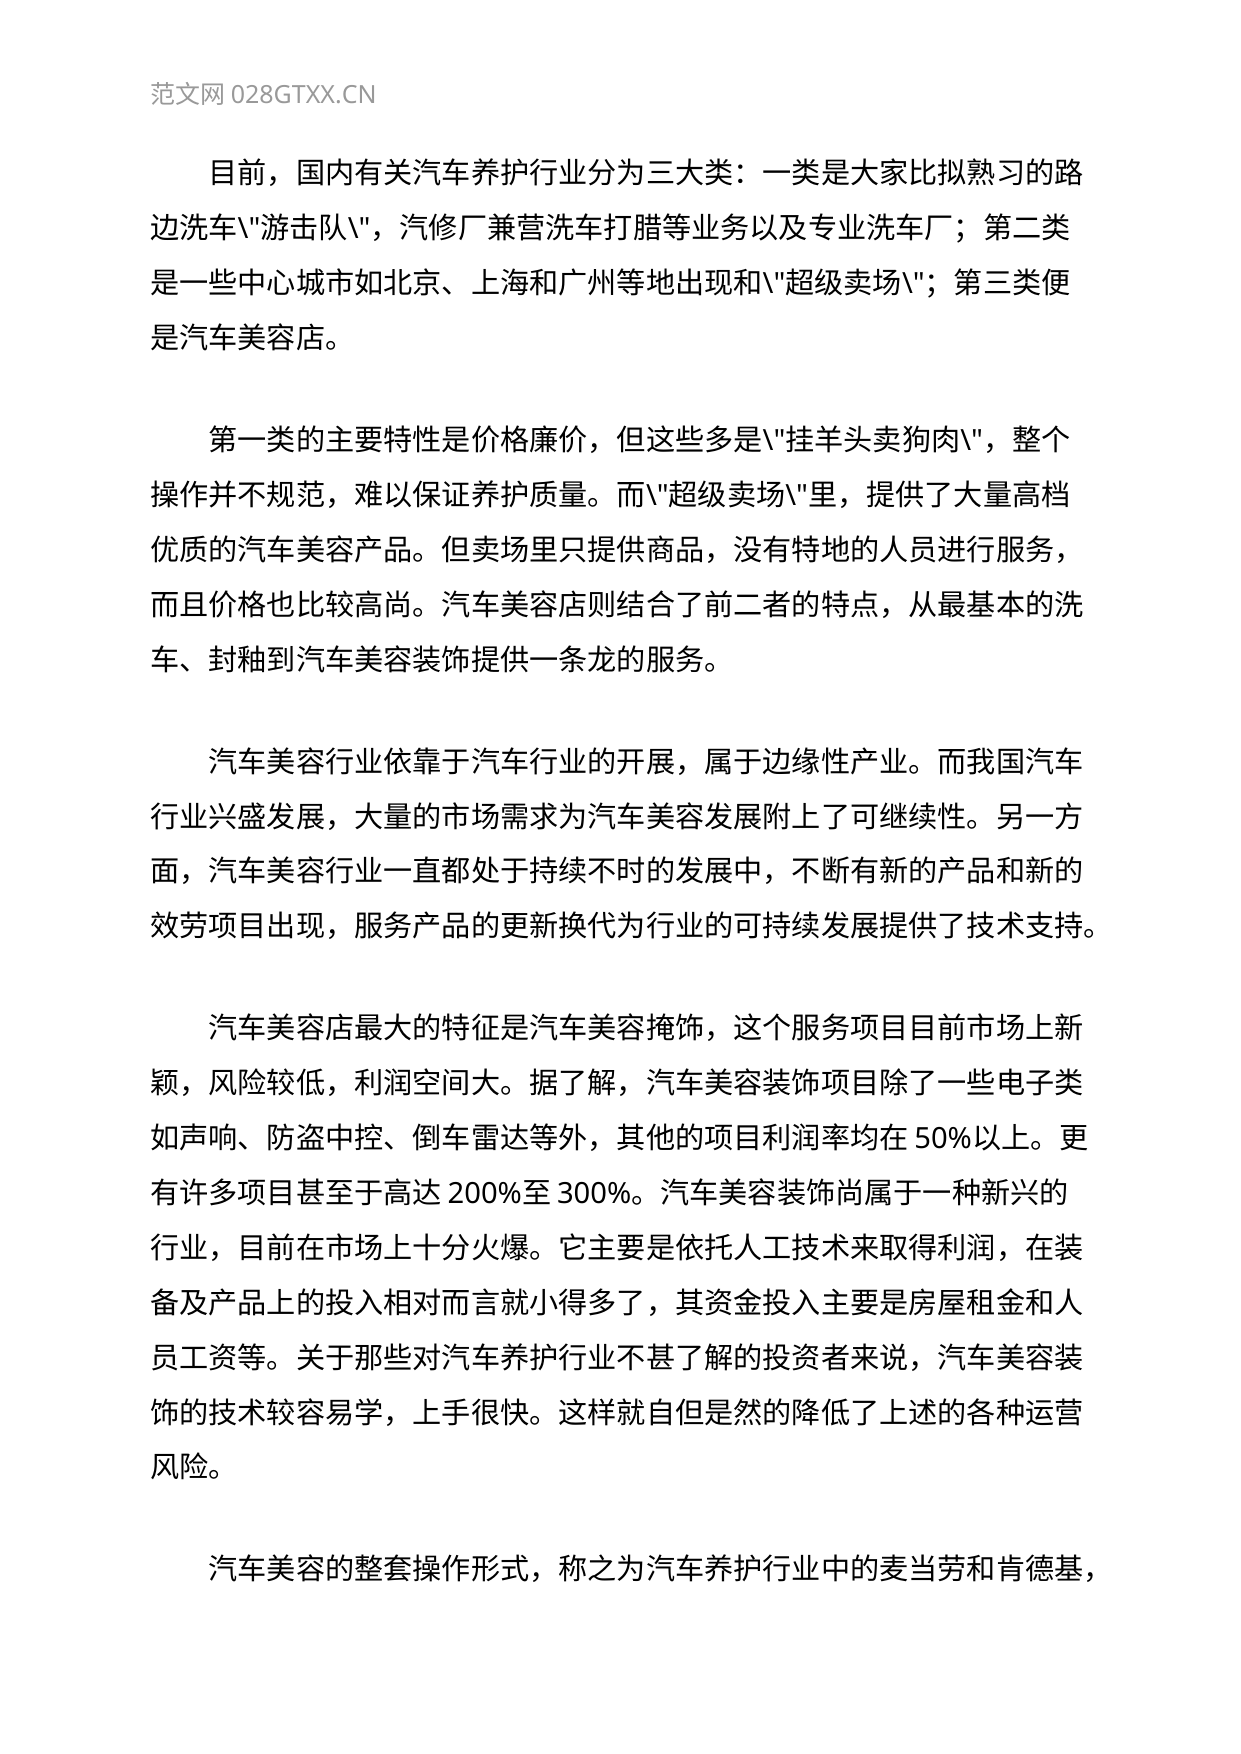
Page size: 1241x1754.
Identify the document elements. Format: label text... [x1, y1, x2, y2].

text 汽车美容行业依靠于汽车行业的开展，属于边缘性产业。而我国汽车行业兴盛发展，大量的市场需求为汽车美容发展附上了可继续性。另一方面，汽车美容行业一直都处于持续不时的发展中，不断有新的产品和新的效劳项目出现，服务产品的更新换代为行业的可持续发展提供了技术支持。 [150, 738, 1090, 945]
text 汽车美容店最大的特征是汽车美容掩饰，这个服务项目目前市场上新颖，风险较低，利润空间大。据了解，汽车美容装饰项目除了一些电子类如声响、防盗中控、倒车雷达等外，其他的项目利润率均在50%以上。更有许多项目甚至于高达200%至300%。汽车美容装饰尚属于一种新兴的行业，目前在市场上十分火爆。它主要是依托人工技术来取得利润，在装备及产品上的投入相对而言就小得多了，其资金投入主要是房屋租金和人员工资等。关于那些对汽车养护行业不甚了解的投资者来说，汽车美容装饰的技术较容易学，上手很快。这样就自但是然的降低了上述的各种运营风险。 [150, 1005, 1090, 1486]
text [150, 1546, 1090, 1588]
text 第一类的主要特性是价格廉价，但这些多是\"挂羊头卖狗肉\"，整个操作并不规范，难以保证养护质量。而\"超级卖场\"里，提供了大量高档优质的汽车美容产品。但卖场里只提供商品，没有特地的人员进行服务，而且价格也比较高尚。汽车美容店则结合了前二者的特点，从最基本的洗车、封釉到汽车美容装饰提供一条龙的服务。 [150, 417, 1090, 679]
text 目前，国内有关汽车养护行业分为三大类：一类是大家比拟熟习的路边洗车\"游击队\"，汽修厂兼营洗车打腊等业务以及专业洗车厂；第二类是一些中心城市如北京、上海和广州等地出现和\"超级卖场\"；第三类便是汽车美容店。 [150, 150, 1090, 357]
